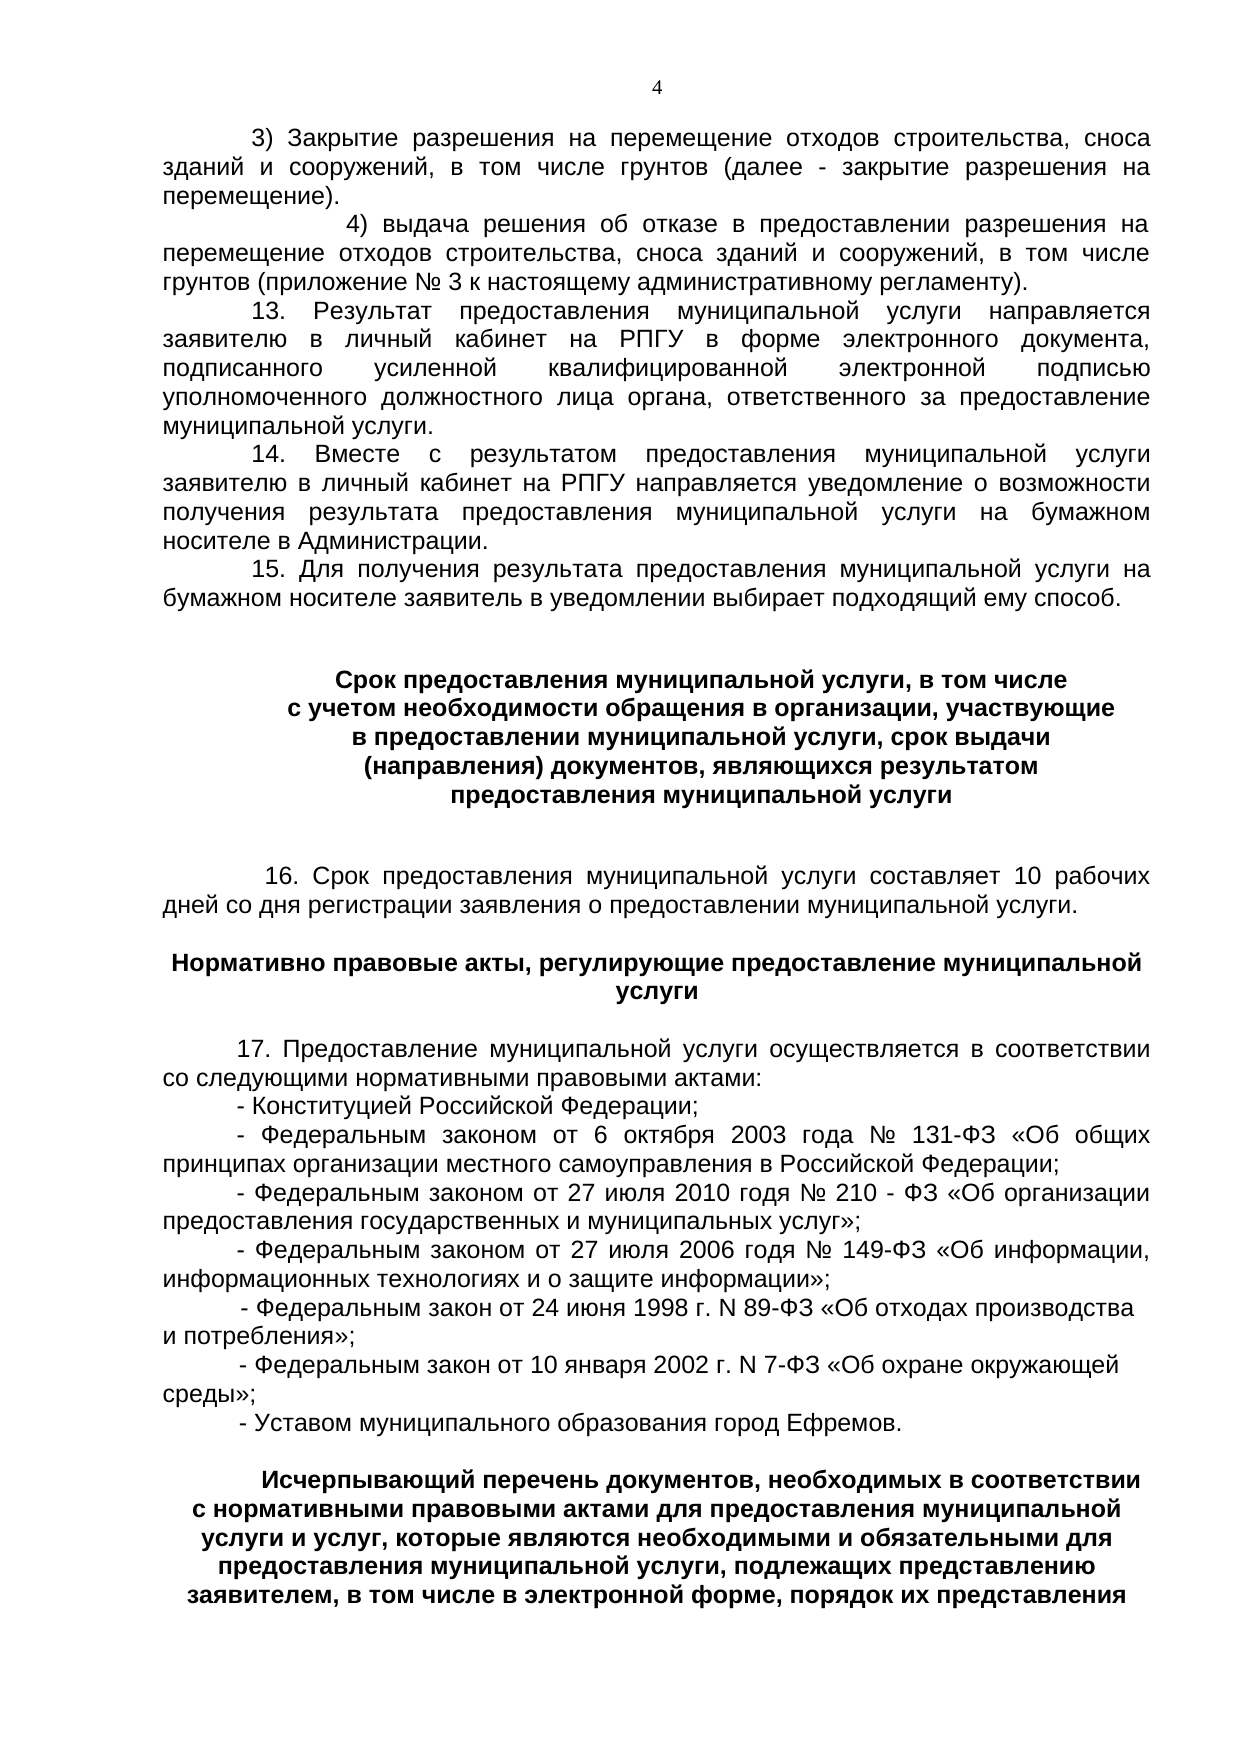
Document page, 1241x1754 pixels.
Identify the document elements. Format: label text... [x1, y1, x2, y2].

text 15. Для получения результата предоставления муниципальной услуги на бумажном носителе заявитель в уведомлении выбирает подходящий ему способ. [162, 554, 1152, 612]
text с учетом необходимости обращения в организации, участвующие [162, 693, 1152, 722]
text - Федеральным законом от 27 июля 2010 годя № 210 - ФЗ «Об организации предоставления государственных и муниципальных услуг»; [162, 1177, 1152, 1235]
text - Федеральным закон от 24 июня 1998 г. N 89-ФЗ «Об отходах производства и потребления»; - Федеральным закон от 10 января 2002 г. N 7-ФЗ «Об охране окружающей среды»; [162, 1292, 1152, 1407]
text 14. Вместе с результатом предоставления муниципальной услуги заявителю в личный кабинет на РПГУ направляется уведомление о возможности получения результата предоставления муниципальной услуги на бумажном носителе в Администрации. [162, 439, 1152, 554]
text Срок предоставления муниципальной услуги, в том числе [162, 665, 1152, 693]
text - Конституцией Российской Федерации; [162, 1091, 1152, 1120]
text 16. Срок предоставления муниципальной услуги составляет 10 рабочих дней со дня регистрации заявления о предоставлении муниципальной услуги. [162, 861, 1152, 919]
text 13. Результат предоставления муниципальной услуги направляется заявителю в личный кабинет на РПГУ в форме электронного документа, подписанного усиленной квалифицированной электронной подписью уполномоченного должностного лица органа, ответственного за предоставление муниципальной услуги. [162, 296, 1152, 439]
text (направления) документов, являющихся результатом [162, 751, 1152, 780]
text предоставления муниципальной услуги [162, 780, 1152, 808]
text - Уставом муниципального образования город Ефремов. [162, 1407, 1152, 1436]
text 3) Закрытие разрешения на перемещение отходов строительства, сноса зданий и сооружений, в том числе грунтов (далее - закрытие разрешения на перемещение). 4) выдача решения об отказе в предоставлении разрешения на перемещение отходов строительства, сноса зданий и сооружений, в том числе грунтов (приложение № 3 к настоящему административному регламенту). [162, 123, 1152, 296]
text 17. Предоставление муниципальной услуги осуществляется в соответствии со следующими нормативными правовыми актами: [162, 1034, 1152, 1091]
text Нормативно правовые акты, регулирующие предоставление муниципальной услуги [162, 947, 1152, 1005]
text Исчерпывающий перечень документов, необходимых в соответствии с нормативными правовыми актами для предоставления муниципальной услуги и услуг, которые являются необходимыми и обязательными для предоставления муниципальной услуги, подлежащих представлению заявителем, в том числе в электронной форме, порядок их представления [162, 1465, 1152, 1609]
text в предоставлении муниципальной услуги, срок выдачи [162, 722, 1152, 751]
text - Федеральным законом от 6 октября 2003 года № 131-ФЗ «Об общих принципах организации местного самоуправления в Российской Федерации; [162, 1120, 1152, 1177]
text - Федеральным законом от 27 июля 2006 годя № 149-ФЗ «Об информации, информационных технологиях и о защите информации»; [162, 1235, 1152, 1292]
